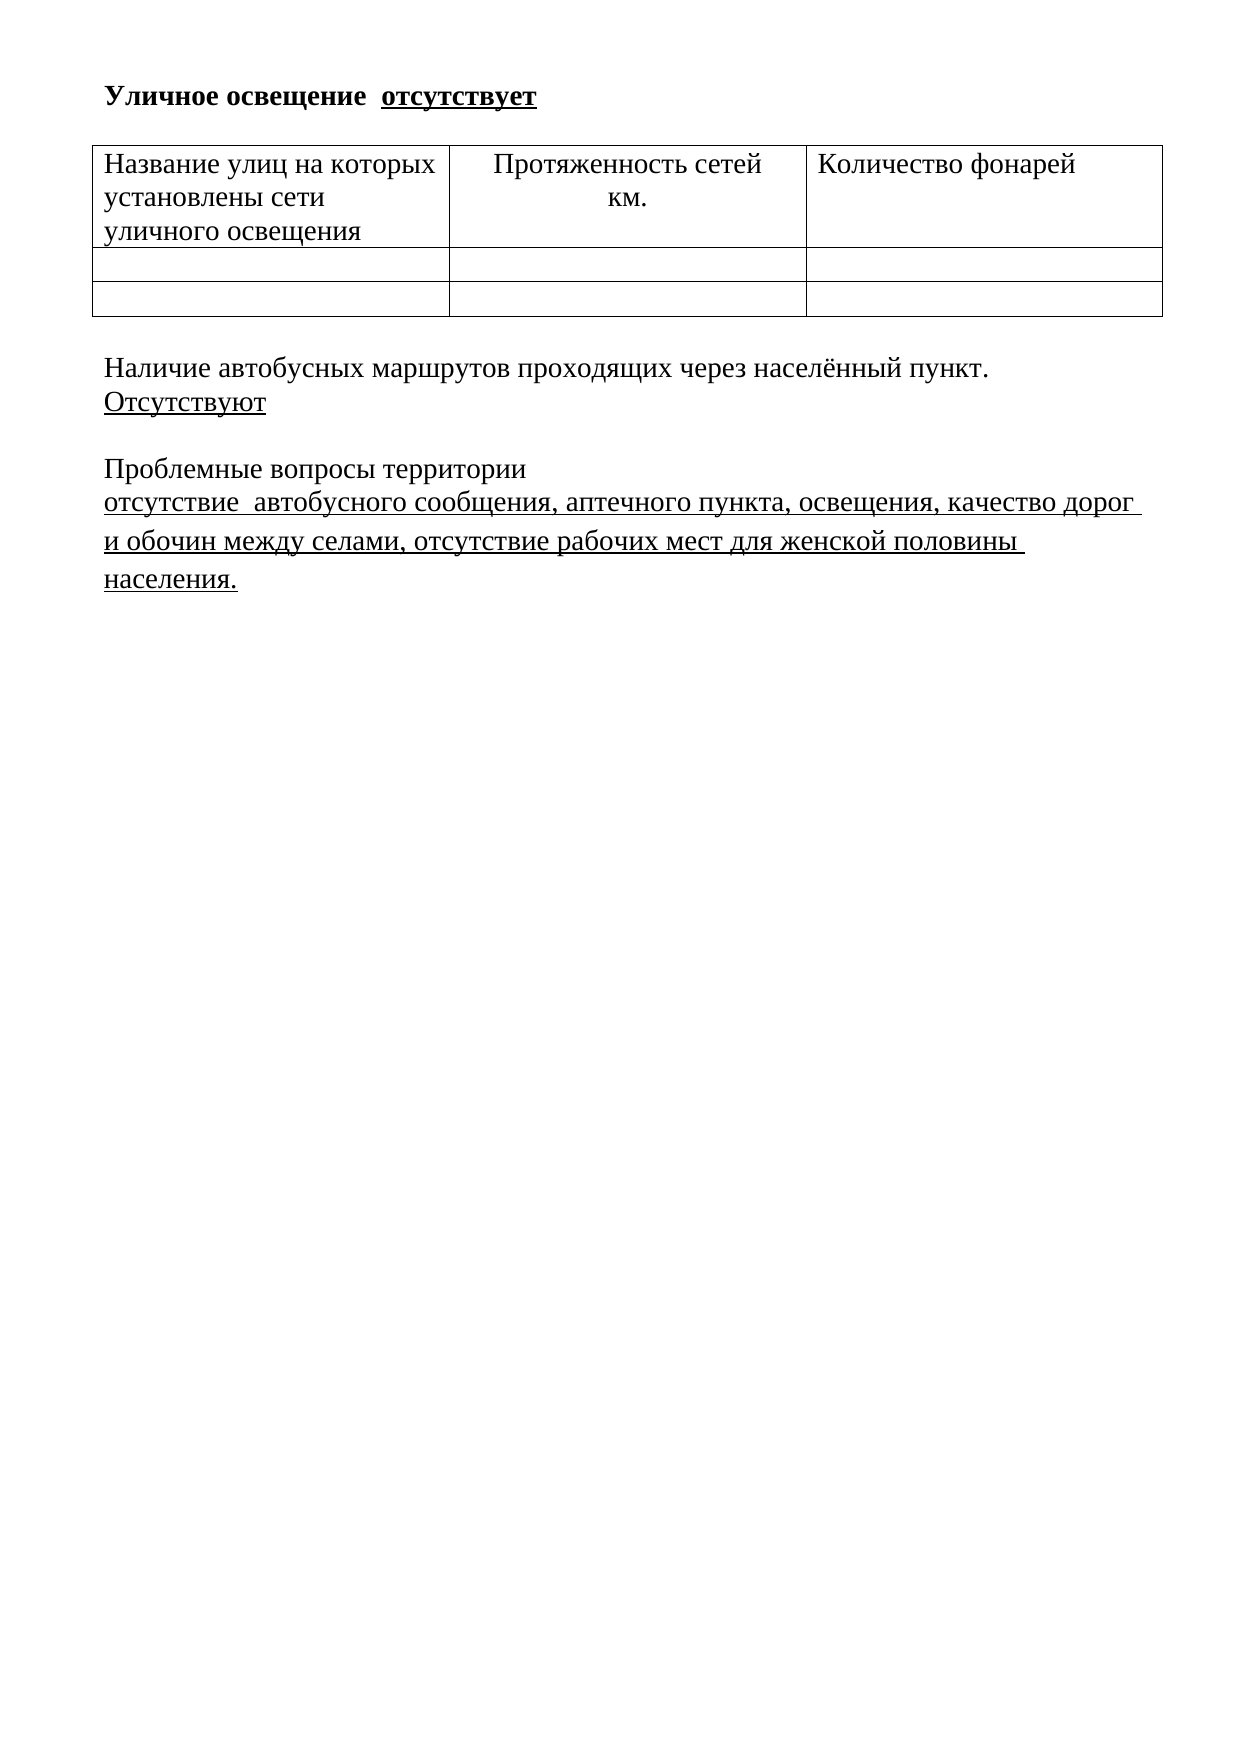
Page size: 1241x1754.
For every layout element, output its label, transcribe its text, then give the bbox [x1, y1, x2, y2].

text Уличное освещение отсутствует [103, 78, 1152, 111]
table_header Количество фонарей [807, 146, 1162, 247]
text отсутствие автобусного сообщения, аптечного пункта, освещения, качество дорог и обочин между селами, отсутствие рабочих мест для женской половины населения. [103, 484, 1152, 595]
table_cell [807, 282, 1162, 316]
text Наличие автобусных маршрутов проходящих через населённый пункт. [103, 350, 1152, 384]
table_cell [807, 248, 1162, 281]
table_cell [450, 282, 806, 316]
table_header Протяженность сетей км. [450, 146, 806, 247]
table_cell [93, 248, 449, 281]
text Проблемные вопросы территории [103, 451, 1152, 484]
table_header Название улиц на которых установлены сети уличного освещения [93, 146, 449, 247]
table_cell [93, 282, 449, 316]
text Отсутствуют [103, 384, 1152, 417]
table_cell [450, 248, 806, 281]
